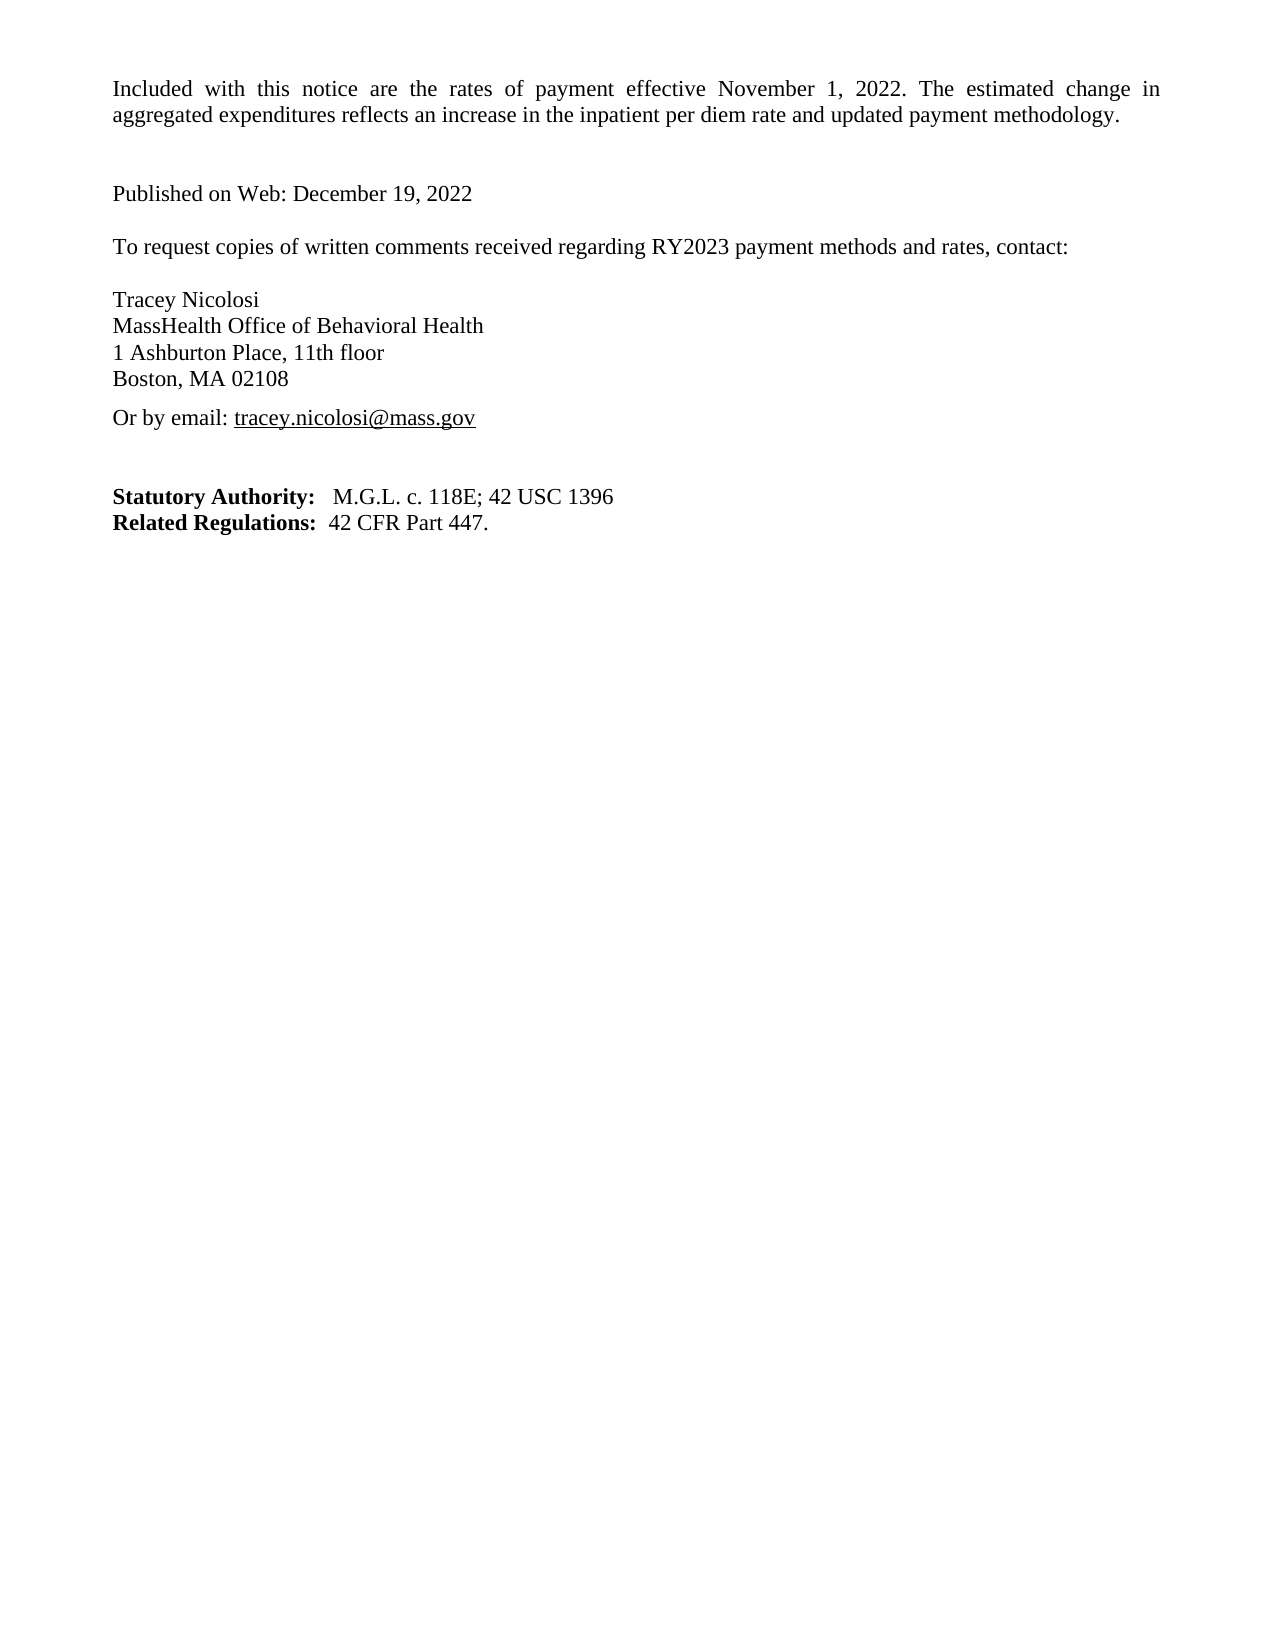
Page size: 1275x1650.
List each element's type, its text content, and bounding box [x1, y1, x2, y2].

text Related Regulations: 42 CFR Part 447. [112, 509, 1162, 536]
text Tracey Nicolosi [112, 286, 1162, 312]
text Published on Web: December 19, 2022 [112, 180, 1162, 207]
text MassHealth Office of Behavioral Health [112, 312, 1162, 338]
text To request copies of written comments received regarding RY2023 payment methods and rates, contact: [112, 233, 1162, 259]
text Boston, MA 02108 [112, 365, 1162, 391]
text Statutory Authority: M.G.L. c. 118E; 42 USC 1396 [112, 483, 1162, 509]
text Or by email: tracey.nicolosi@mass.gov [112, 404, 1162, 430]
text Included with this notice are the rates of payment effective November 1, 2022. The estimated change in aggregated expenditures reflects an increase in the inpatient per diem rate and updated payment methodology. [112, 75, 1162, 128]
text 1 Ashburton Place, 11th floor [112, 338, 1162, 365]
